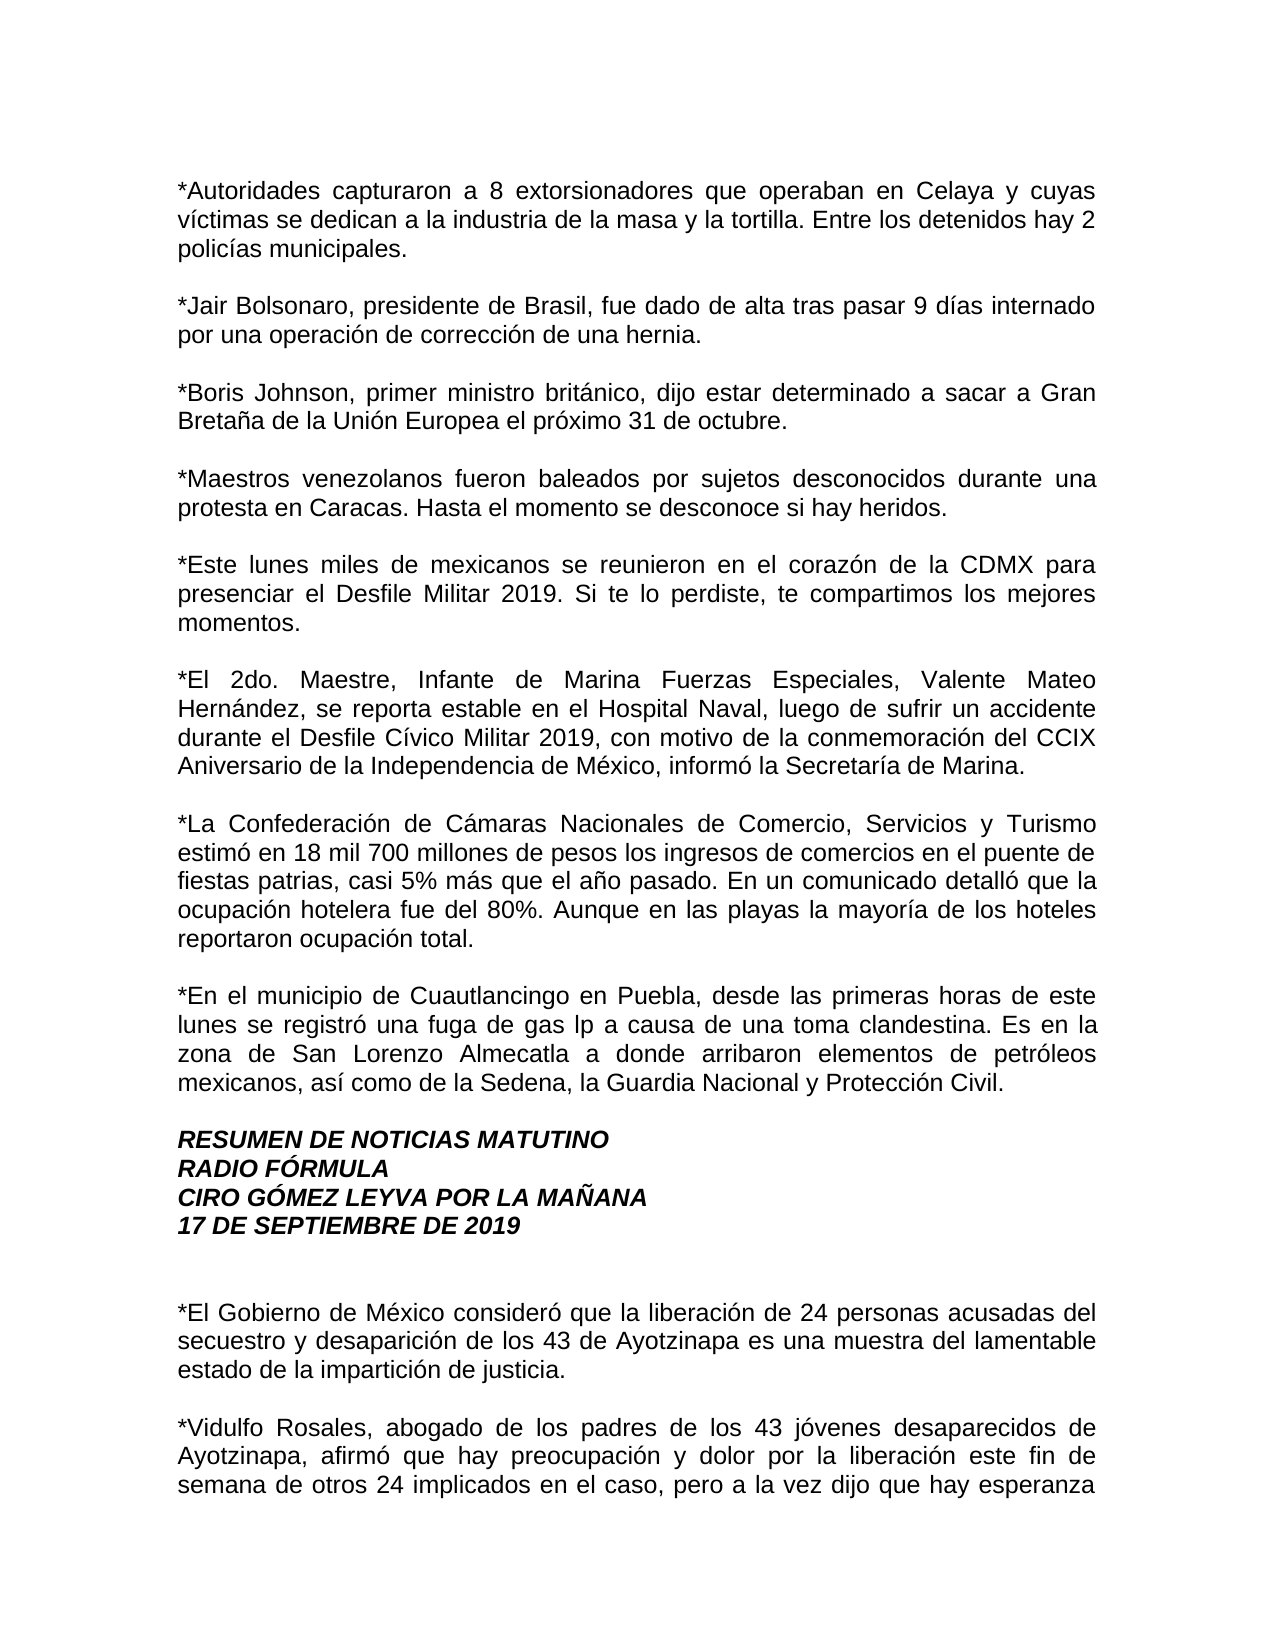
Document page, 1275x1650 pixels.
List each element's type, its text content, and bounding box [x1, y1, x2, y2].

text *Boris Johnson, primer ministro británico, dijo estar determinado a sacar a Gran Bretaña de la Unión Europea el próximo 31 de octubre. [177, 378, 1098, 435]
text RESUMEN DE NOTICIAS MATUTINO [177, 1125, 1098, 1154]
text *La Confederación de Cámaras Nacionales de Comercio, Servicios y Turismo estimó en 18 mil 700 millones de pesos los ingresos de comercios en el puente de fiestas patrias, casi 5% más que el año pasado. En un comunicado detalló que la ocupación hotelera fue del 80%. Aunque en las playas la mayoría de los hoteles reportaron ocupación total. [177, 809, 1098, 953]
text 17 DE SEPTIEMBRE DE 2019 [177, 1211, 1098, 1240]
text *El 2do. Maestre, Infante de Marina Fuerzas Especiales, Valente Mateo Hernández, se reporta estable en el Hospital Naval, luego de sufrir un accidente durante el Desfile Cívico Militar 2019, con motivo de la conmemoración del CCIX Aniversario de la Independencia de México, informó la Secretaría de Marina. [177, 665, 1098, 780]
text *En el municipio de Cuautlancingo en Puebla, desde las primeras horas de este lunes se registró una fuga de gas lp a causa de una toma clandestina. Es en la zona de San Lorenzo Almecatla a donde arribaron elementos de petróleos mexicanos, así como de la Sedena, la Guardia Nacional y Protección Civil. [177, 981, 1098, 1096]
text *El Gobierno de México consideró que la liberación de 24 personas acusadas del secuestro y desaparición de los 43 de Ayotzinapa es una muestra del lamentable estado de la impartición de justicia. [177, 1298, 1098, 1384]
text CIRO GÓMEZ LEYVA POR LA MAÑANA [177, 1183, 1098, 1211]
text *Este lunes miles de mexicanos se reunieron en el corazón de la CDMX para presenciar el Desfile Militar 2019. Si te lo perdiste, te compartimos los mejores momentos. [177, 550, 1098, 636]
text *Maestros venezolanos fueron baleados por sujetos desconocidos durante una protesta en Caracas. Hasta el momento se desconoce si hay heridos. [177, 464, 1098, 521]
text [177, 1413, 1098, 1499]
text *Jair Bolsonaro, presidente de Brasil, fue dado de alta tras pasar 9 días internado por una operación de corrección de una hernia. [177, 291, 1098, 349]
text RADIO FÓRMULA [177, 1154, 1098, 1183]
text *Autoridades capturaron a 8 extorsionadores que operaban en Celaya y cuyas víctimas se dedican a la industria de la masa y la tortilla. Entre los detenidos hay 2 policías municipales. [177, 176, 1098, 263]
